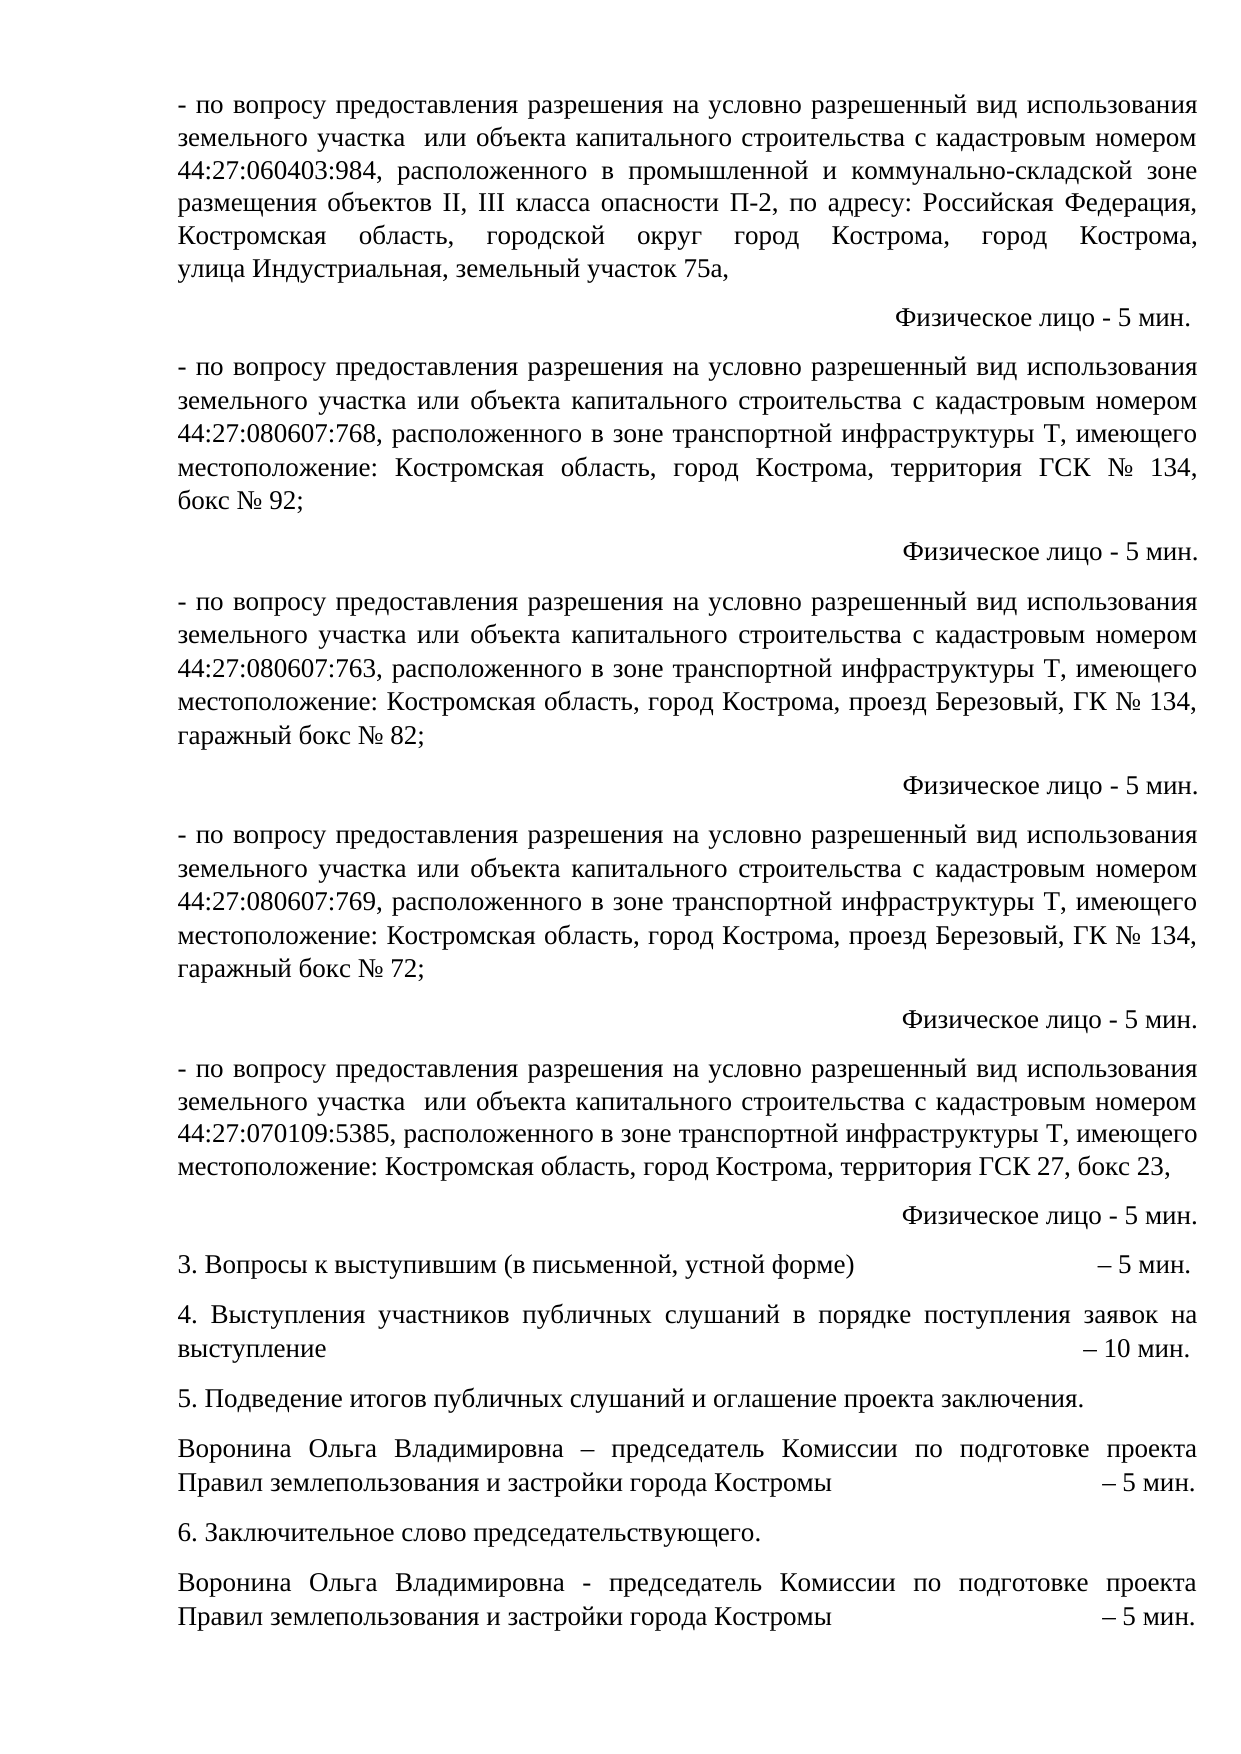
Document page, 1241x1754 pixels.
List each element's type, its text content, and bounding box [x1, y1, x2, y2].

text 3. Вопросы к выступившим (в письменной, устной форме) – 5 мин. [177, 1248, 1198, 1279]
text - по вопросу предоставления разрешения на условно разрешенный вид использования земельного участка или объекта капитального строительства с кадастровым номером 44:27:080607:763, расположенного в зоне транспортной инфраструктуры Т, имеющего местоположение: Костромская область, город Кострома, проезд Березовый, ГК № 134, гаражный бокс № 82; [177, 585, 1198, 750]
text - по вопросу предоставления разрешения на условно разрешенный вид использования земельного участка или объекта капитального строительства с кадастровым номером 44:27:080607:769, расположенного в зоне транспортной инфраструктуры Т, имеющего местоположение: Костромская область, город Кострома, проезд Березовый, ГК № 134, гаражный бокс № 72; [177, 818, 1198, 984]
text Физическое лицо - 5 мин. [177, 301, 1198, 332]
text 5. Подведение итогов публичных слушаний и оглашение проекта заключения. [177, 1382, 1198, 1413]
text Физическое лицо - 5 мин. [177, 1003, 1198, 1034]
text - по вопросу предоставления разрешения на условно разрешенный вид использования земельного участка или объекта капитального строительства с кадастровым номером 44:27:080607:768, расположенного в зоне транспортной инфраструктуры Т, имеющего местоположение: Костромская область, город Кострома, территория ГСК № 134, бокс № 92; [177, 350, 1198, 516]
text Физическое лицо - 5 мин. [177, 1199, 1198, 1230]
text 6. Заключительное слово председательствующего. [177, 1516, 1198, 1547]
text - по вопросу предоставления разрешения на условно разрешенный вид использования земельного участка или объекта капитального строительства с кадастровым номером 44:27:070109:5385, расположенного в зоне транспортной инфраструктуры Т, имеющего местоположение: Костромская область, город Кострома, территория ГСК 27, бокс 23, [177, 1052, 1198, 1181]
text Физическое лицо - 5 мин. [177, 769, 1198, 800]
text 4. Выступления участников публичных слушаний в порядке поступления заявок на выступление – 10 мин. [177, 1299, 1198, 1363]
text Воронина Ольга Владимировна - председатель Комиссии по подготовке проекта Правил землепользования и застройки города Костромы – 5 мин. [177, 1567, 1198, 1631]
text - по вопросу предоставления разрешения на условно разрешенный вид использования земельного участка или объекта капитального строительства с кадастровым номером 44:27:060403:984, расположенного в промышленной и коммунально-складской зоне размещения объектов II, III класса опасности П-2, по адресу: Российская Федерация, Костромская область, городской округ город Кострома, город Кострома, улица Индустриальная, земельный участок 75а, [177, 89, 1198, 283]
text Воронина Ольга Владимировна – председатель Комиссии по подготовке проекта Правил землепользования и застройки города Костромы – 5 мин. [177, 1433, 1198, 1497]
text Физическое лицо - 5 мин. [177, 534, 1198, 566]
